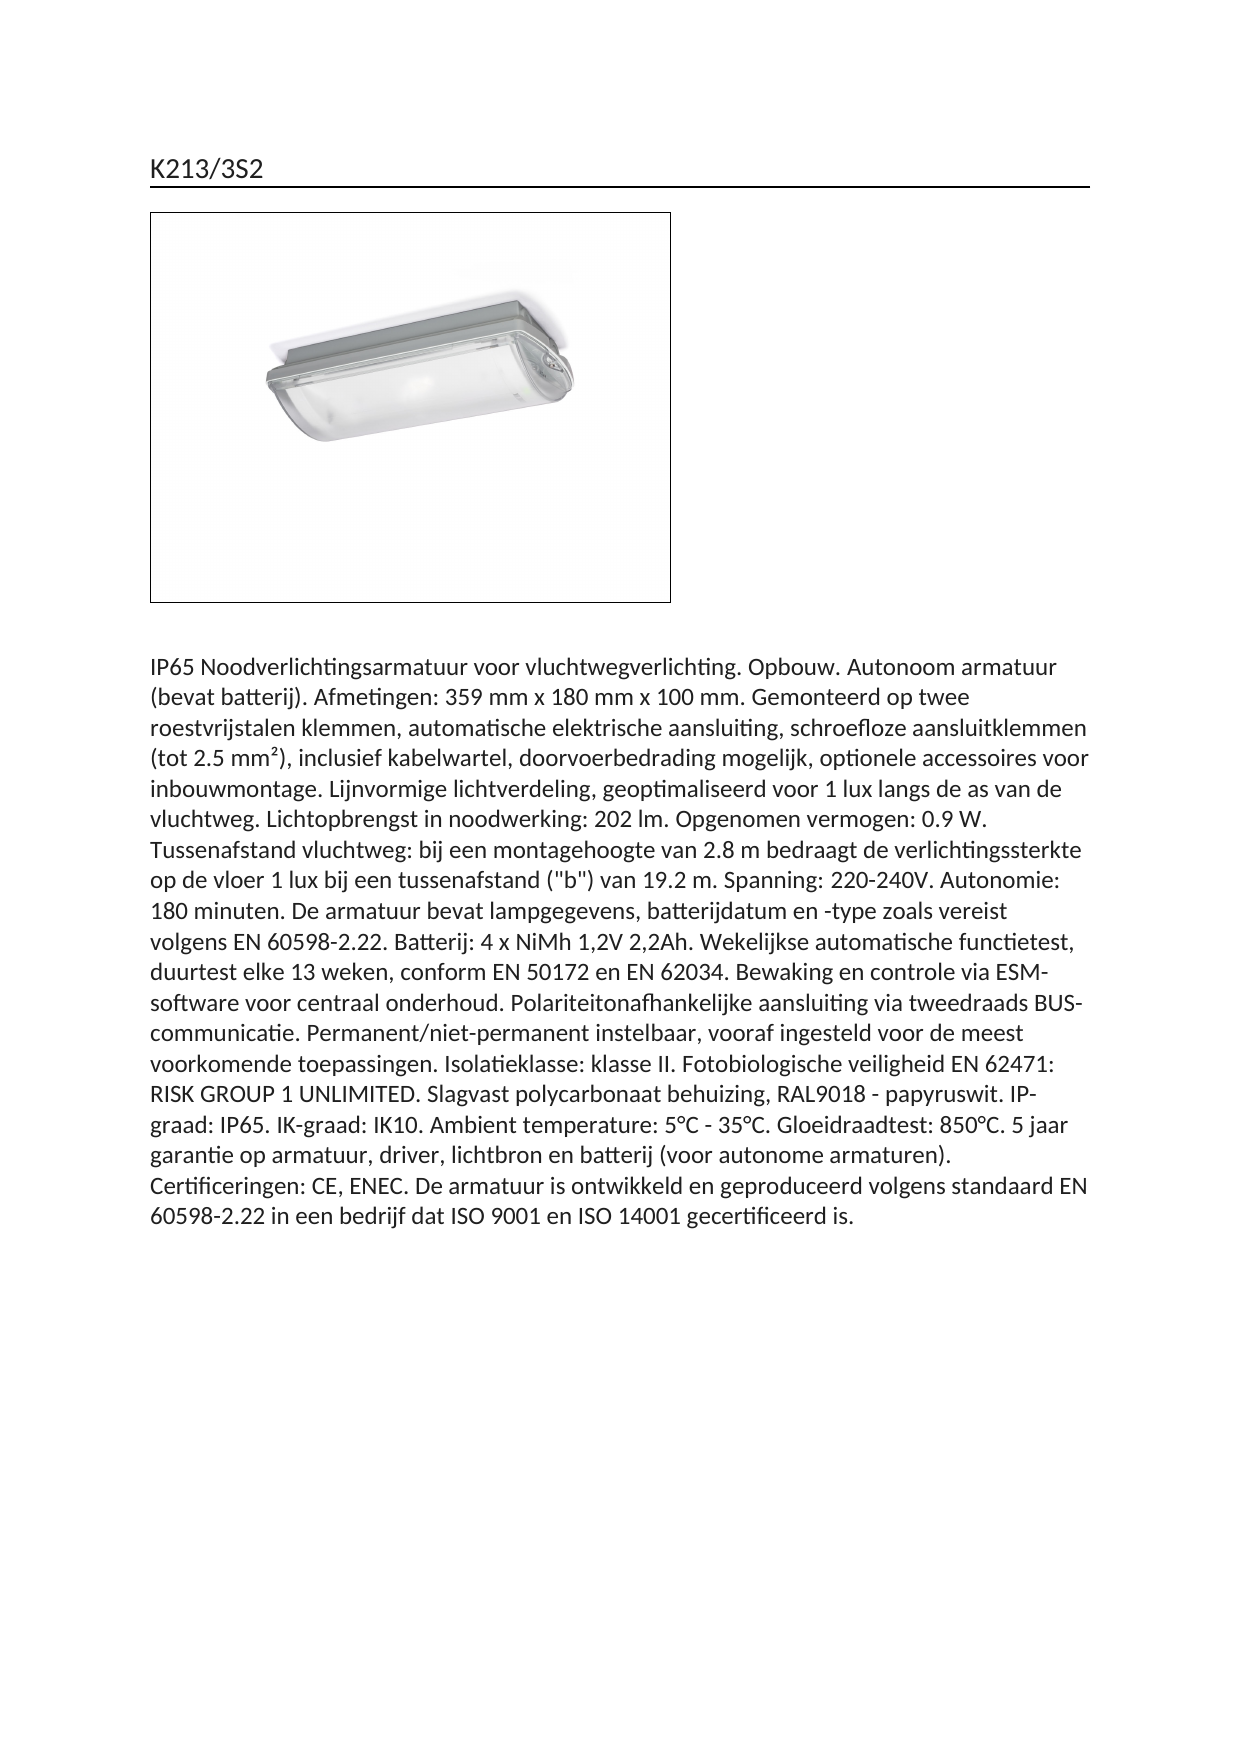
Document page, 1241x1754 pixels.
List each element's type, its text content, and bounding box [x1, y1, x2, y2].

picture [151, 213, 670, 602]
text K213/3S2 [150, 150, 1090, 186]
text IP65 Noodverlichtingsarmatuur voor vluchtwegverlichting. Opbouw. Autonoom armatuur (bevat batterij). Afmetingen: 359 mm x 180 mm x 100 mm. Gemonteerd op twee roestvrijstalen klemmen, automatische elektrische aansluiting, schroefloze aansluitklemmen (tot 2.5 mm²), inclusief kabelwartel, doorvoerbedrading mogelijk, optionele accessoires voor inbouwmontage. Lijnvormige lichtverdeling, geoptimaliseerd voor 1 lux langs de as van de vluchtweg. Lichtopbrengst in noodwerking: 202 lm. Opgenomen vermogen: 0.9 W. Tussenafstand vluchtweg: bij een montagehoogte van 2.8 m bedraagt de verlichtingssterkte op de vloer 1 lux bij een tussenafstand ("b") van 19.2 m. Spanning: 220-240V. Autonomie: 180 minuten. De armatuur bevat lampgegevens, batterijdatum en -type zoals vereist volgens EN 60598-2.22. Batterij: 4 x NiMh 1,2V 2,2Ah. Wekelijkse automatische functietest, duurtest elke 13 weken, conform EN 50172 en EN 62034. Bewaking en controle via ESM-software voor centraal onderhoud. Polariteitonafhankelijke aansluiting via tweedraads BUS-communicatie. Permanent/niet-permanent instelbaar, vooraf ingesteld voor de meest voorkomende toepassingen. Isolatieklasse: klasse II. Fotobiologische veiligheid EN 62471: RISK GROUP 1 UNLIMITED. Slagvast polycarbonaat behuizing, RAL9018 - papyruswit. IP-graad: IP65. IK-graad: IK10. Ambient temperature: 5°C - 35°C. Gloeidraadtest: 850°C. 5 jaar garantie op armatuur, driver, lichtbron en batterij (voor autonome armaturen). Certificeringen: CE, ENEC. De armatuur is ontwikkeld en geproduceerd volgens standaard EN 60598-2.22 in een bedrijf dat ISO 9001 en ISO 14001 gecertificeerd is. [150, 651, 1090, 1231]
